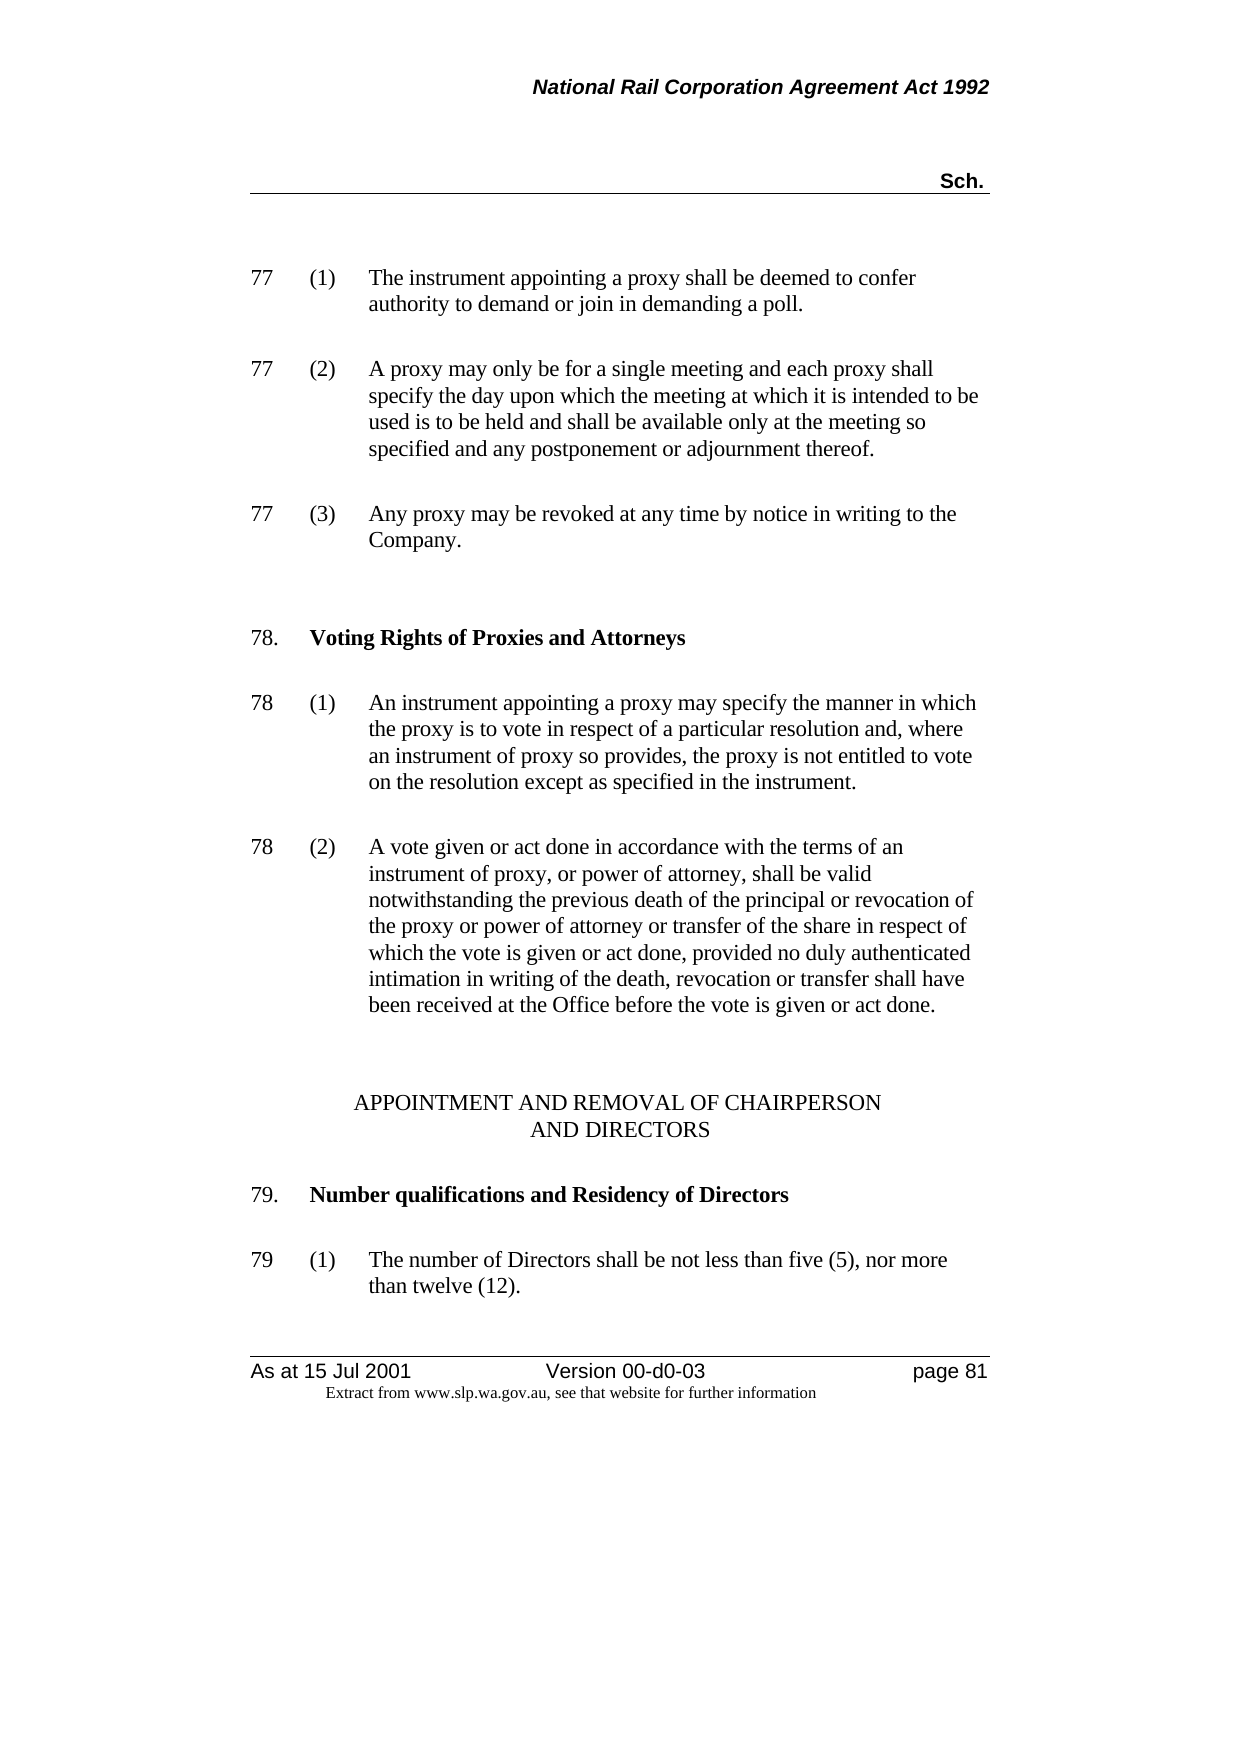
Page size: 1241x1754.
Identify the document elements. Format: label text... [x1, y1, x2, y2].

text 78 (1) An instrument appointing a proxy may specify the manner in which the proxy is to vote in respect of a particular resolution and, where an instrument of proxy so provides, the proxy is not entitled to vote on the resolution except as specified in the instrument. [250, 689, 990, 794]
text 79 (1) The number of Directors shall be not less than five (5), nor more than twelve (12). [250, 1246, 990, 1299]
text 78 (2) A vote given or act done in accordance with the terms of an instrument of proxy, or power of attorney, shall be valid notwithstanding the previous death of the principal or revocation of the proxy or power of attorney or transfer of the share in respect of which the vote is given or act done, provided no duly authenticated intimation in writing of the death, revocation or transfer shall have been received at the Office before the vote is given or act done. [250, 833, 990, 1018]
text APPOINTMENT AND REMOVAL OF CHAIRPERSON AND DIRECTORS [250, 1089, 990, 1142]
text 78. Voting Rights of Proxies and Attorneys [250, 624, 990, 650]
text 77 (2) A proxy may only be for a single meeting and each proxy shall specify the day upon which the meeting at which it is intended to be used is to be held and shall be available only at the meeting so specified and any postponement or adjournment thereof. [250, 356, 990, 461]
text 77 (1) The instrument appointing a proxy shall be deemed to confer authority to demand or join in demanding a poll. [250, 264, 990, 317]
text 79. Number qualifications and Residency of Directors [250, 1181, 990, 1207]
text 77 (3) Any proxy may be revoked at any time by notice in writing to the Company. [250, 500, 990, 552]
